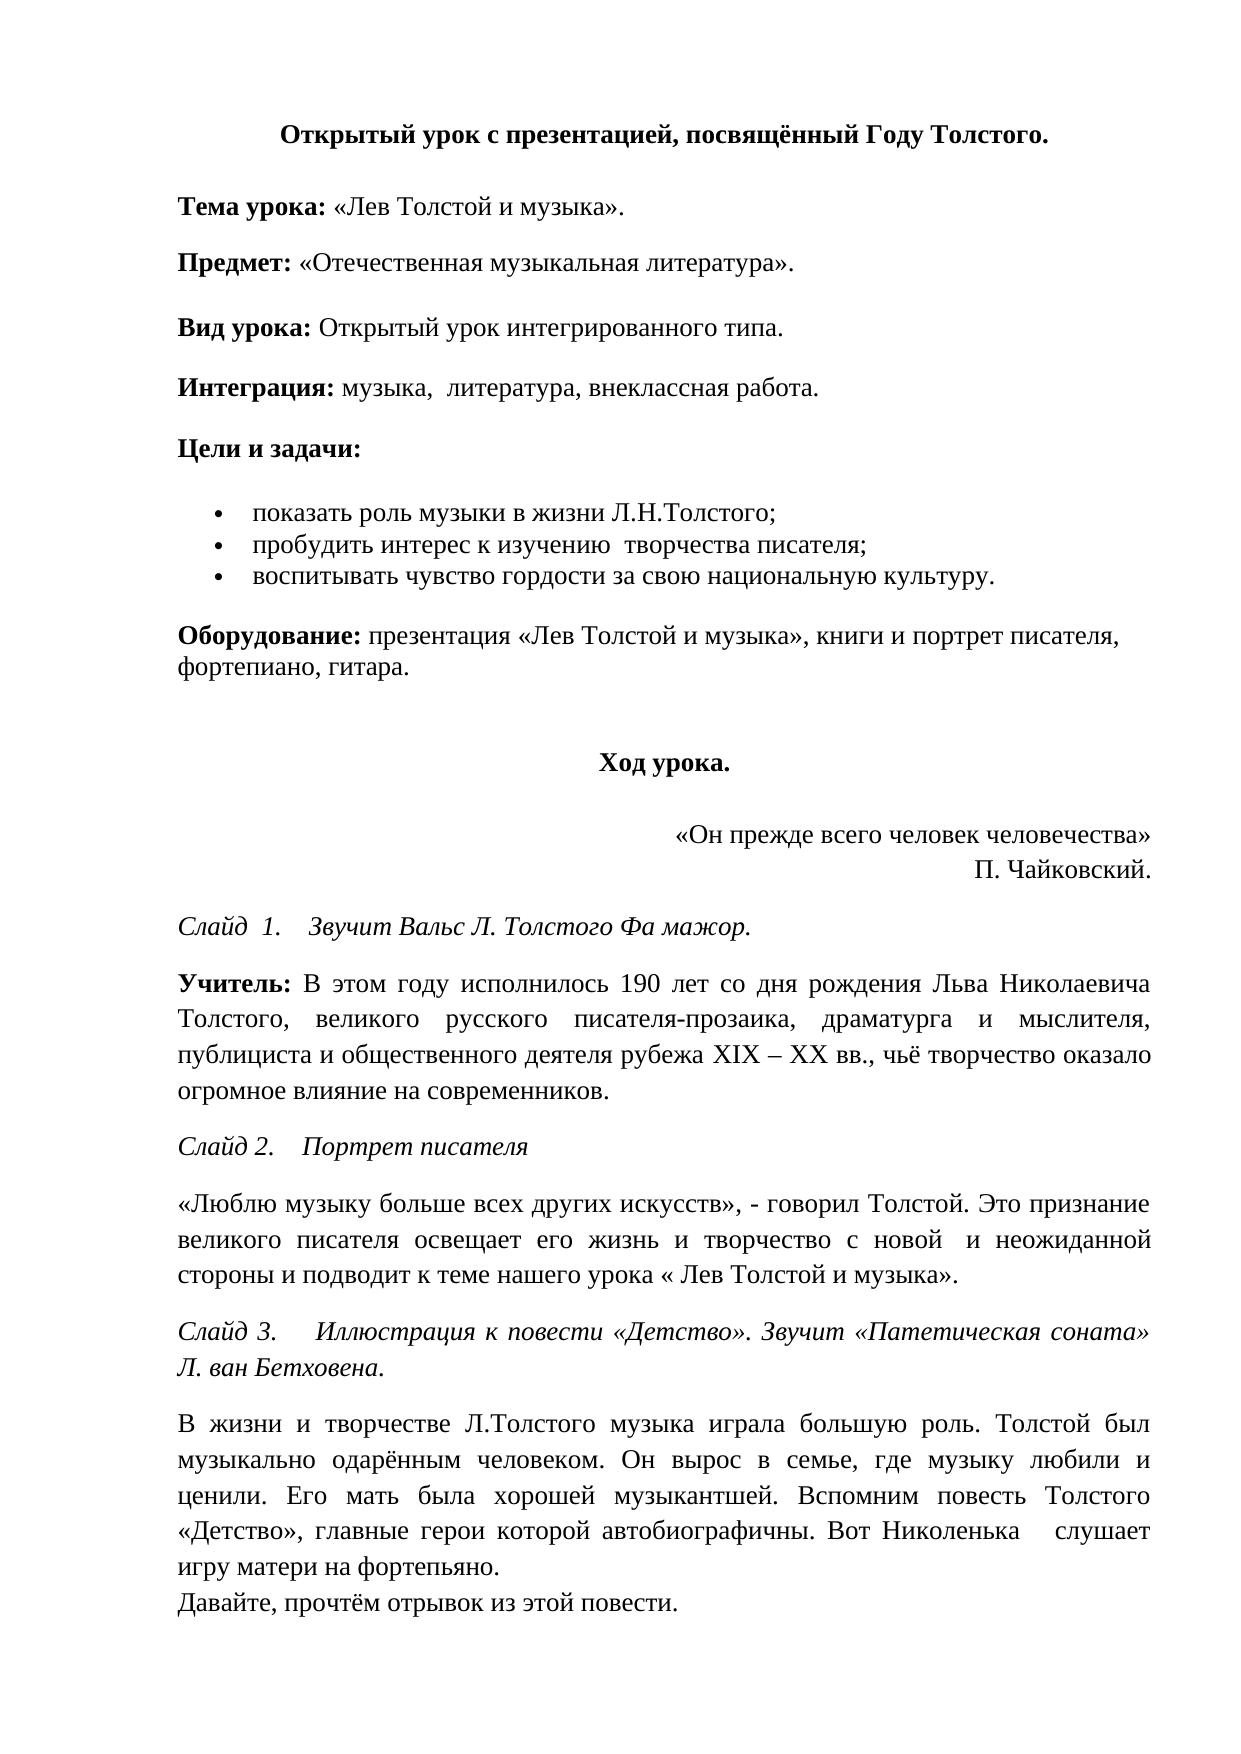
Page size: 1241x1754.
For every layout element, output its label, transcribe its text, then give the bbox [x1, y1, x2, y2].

text Слайд 3. Иллюстрация к повести «Детство». Звучит «Патетическая соната» Л. ван Бетховена. [177, 1315, 1152, 1382]
text Цели и задачи: [177, 432, 1152, 463]
text Открытый урок с презентацией, посвящённый Году Толстого. [177, 118, 1152, 149]
list показать роль музыки в жизни Л.Н.Толстого; [215, 497, 1152, 528]
list пробудить интерес к изучению творчества писателя; [215, 528, 1152, 559]
text Слайд 1. Звучит Вальс Л. Толстого Фа мажор. [177, 910, 1152, 941]
text Давайте, прочтём отрывок из этой повести. [177, 1586, 1152, 1617]
text «Люблю музыку больше всех других искусств», - говорил Толстой. Это признание великого писателя освещает его жизнь и творчество с новой и неожиданной стороны и подводит к теме нашего урока « Лев Толстой и музыка». [177, 1187, 1152, 1289]
text «Он прежде всего человек человечества» [177, 818, 1152, 849]
text Ход урока. [177, 746, 1152, 777]
text Вид урока: Открытый урок интегрированного типа. [177, 311, 1152, 342]
text Учитель: В этом году исполнилось 190 лет со дня рождения Льва Николаевича Толстого, великого русского писателя-прозаика, драматурга и мыслителя, публициста и общественного деятеля рубежа XIX – XX вв., чьё творчество оказало огромное влияние на современников. [177, 967, 1152, 1105]
text Слайд 2. Портрет писателя [177, 1130, 1152, 1162]
list воспитывать чувство гордости за свою национальную культуру. [215, 559, 1152, 590]
text Интеграция: музыка, литература, внеклассная работа. [177, 371, 1152, 402]
text В жизни и творчестве Л.Толстого музыка играла большую роль. Толстой был музыкально одарённым человеком. Он вырос в семье, где музыку любили и ценили. Его мать была хорошей музыкантшей. Вспомним повесть Толстого «Детство», главные герои которой автобиографичны. Вот Николенька слушает игру матери на фортепьяно. [177, 1407, 1152, 1581]
text П. Чайковский. [177, 853, 1152, 885]
text Предмет: «Отечественная музыкальная литература». [177, 246, 1152, 277]
text Оборудование: презентация «Лев Толстой и музыка», книги и портрет писателя, фортепиано, гитара. [177, 619, 1152, 681]
text Тема урока: «Лев Толстой и музыка». [177, 189, 1152, 221]
